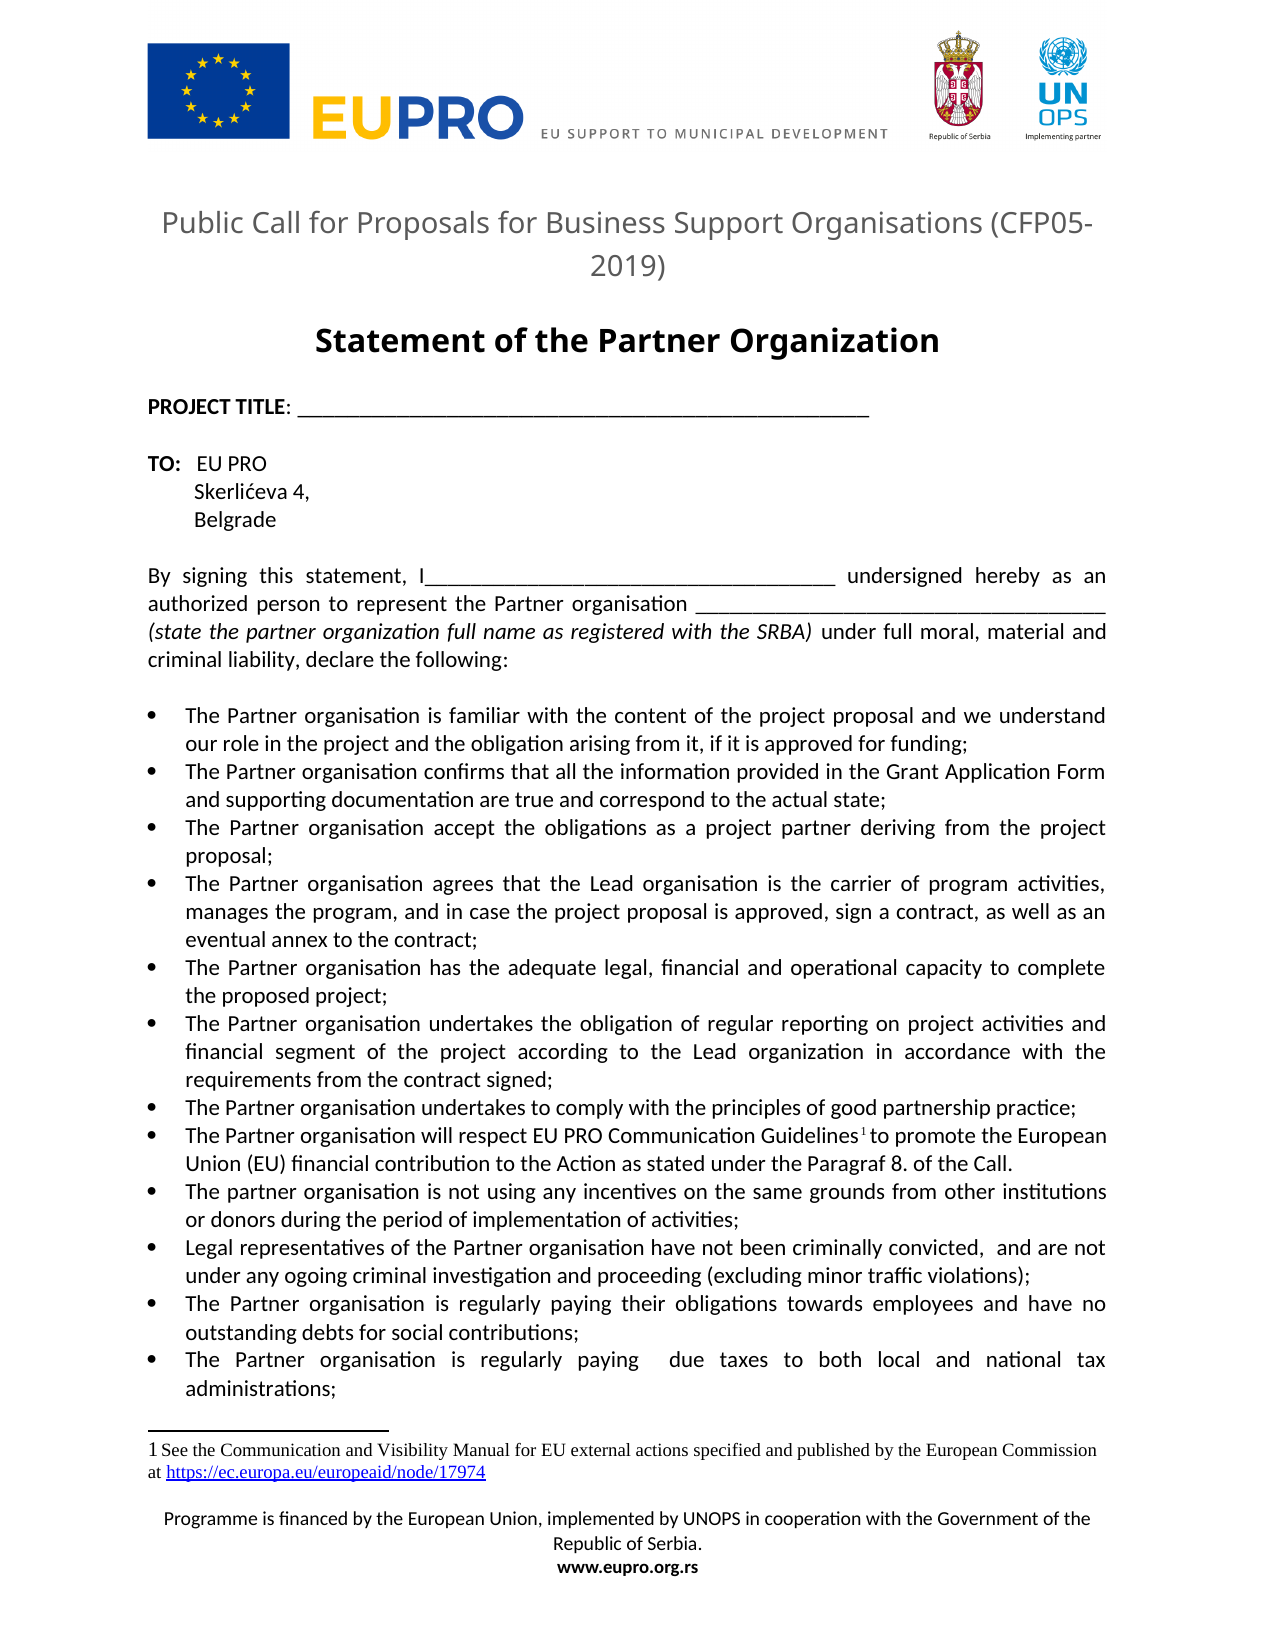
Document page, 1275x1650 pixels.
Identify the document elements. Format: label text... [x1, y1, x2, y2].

text Skerlićeva 4, [148, 477, 1107, 505]
list The Partner organisation is regularly paying their obligations towards employees and have no outstanding debts for social contributions; [148, 1289, 1107, 1346]
list The Partner organisation is familiar with the content of the project proposal and we understand our role in the project and the obligation arising from it, if it is approved for funding; [148, 701, 1107, 757]
text Belgrade [148, 505, 1107, 533]
text Statement of the Partner Organization [148, 318, 1107, 362]
list The Partner organisation is regularly paying due taxes to both local and national tax administrations; [148, 1346, 1107, 1402]
list The Partner organisation undertakes the obligation of regular reporting on project activities and financial segment of the project according to the Lead organization in accordance with the requirements from the contract signed; [148, 1009, 1107, 1093]
list The partner organisation is not using any incentives on the same grounds from other institutions or donors during the period of implementation of activities; [148, 1177, 1107, 1233]
text TO: EU PRO [148, 449, 1107, 477]
subtitle Public Call for Proposals for Business Support Organisations (CFP05-2019) [148, 202, 1107, 285]
list The Partner organisation confirms that all the information provided in the Grant Application Form and supporting documentation are true and correspond to the actual state; [148, 757, 1107, 813]
text PROJECT TITLE: ______________________________________________ [148, 390, 1107, 421]
list The Partner organisation undertakes to comply with the principles of good partnership practice; [148, 1093, 1107, 1121]
list The Partner organisation accept the obligations as a project partner deriving from the project proposal; [148, 813, 1107, 869]
picture [147, 0, 1108, 152]
list Legal representatives of the Partner organisation have not been criminally convicted, and are not under any ogoing criminal investigation and proceeding (excluding minor traffic violations); [148, 1233, 1107, 1289]
list The Partner organisation will respect EU PRO Communication Guidelines to promote the European Union (EU) financial contribution to the Action as stated under the Paragraf 8. of the Call. [148, 1121, 1107, 1177]
list The Partner organisation agrees that the Lead organisation is the carrier of program activities, manages the program, and in case the project proposal is approved, sign a contract, as well as an eventual annex to the contract; [148, 869, 1107, 953]
text By signing this statement, I____________________________________ undersigned hereby as an authorized person to represent the Partner organisation ____________________________________ (state the partner organization full name as registered with the SRBA) under full moral, material and criminal liability, declare the following: [148, 561, 1107, 673]
list The Partner organisation has the adequate legal, financial and operational capacity to complete the proposed project; [148, 953, 1107, 1009]
